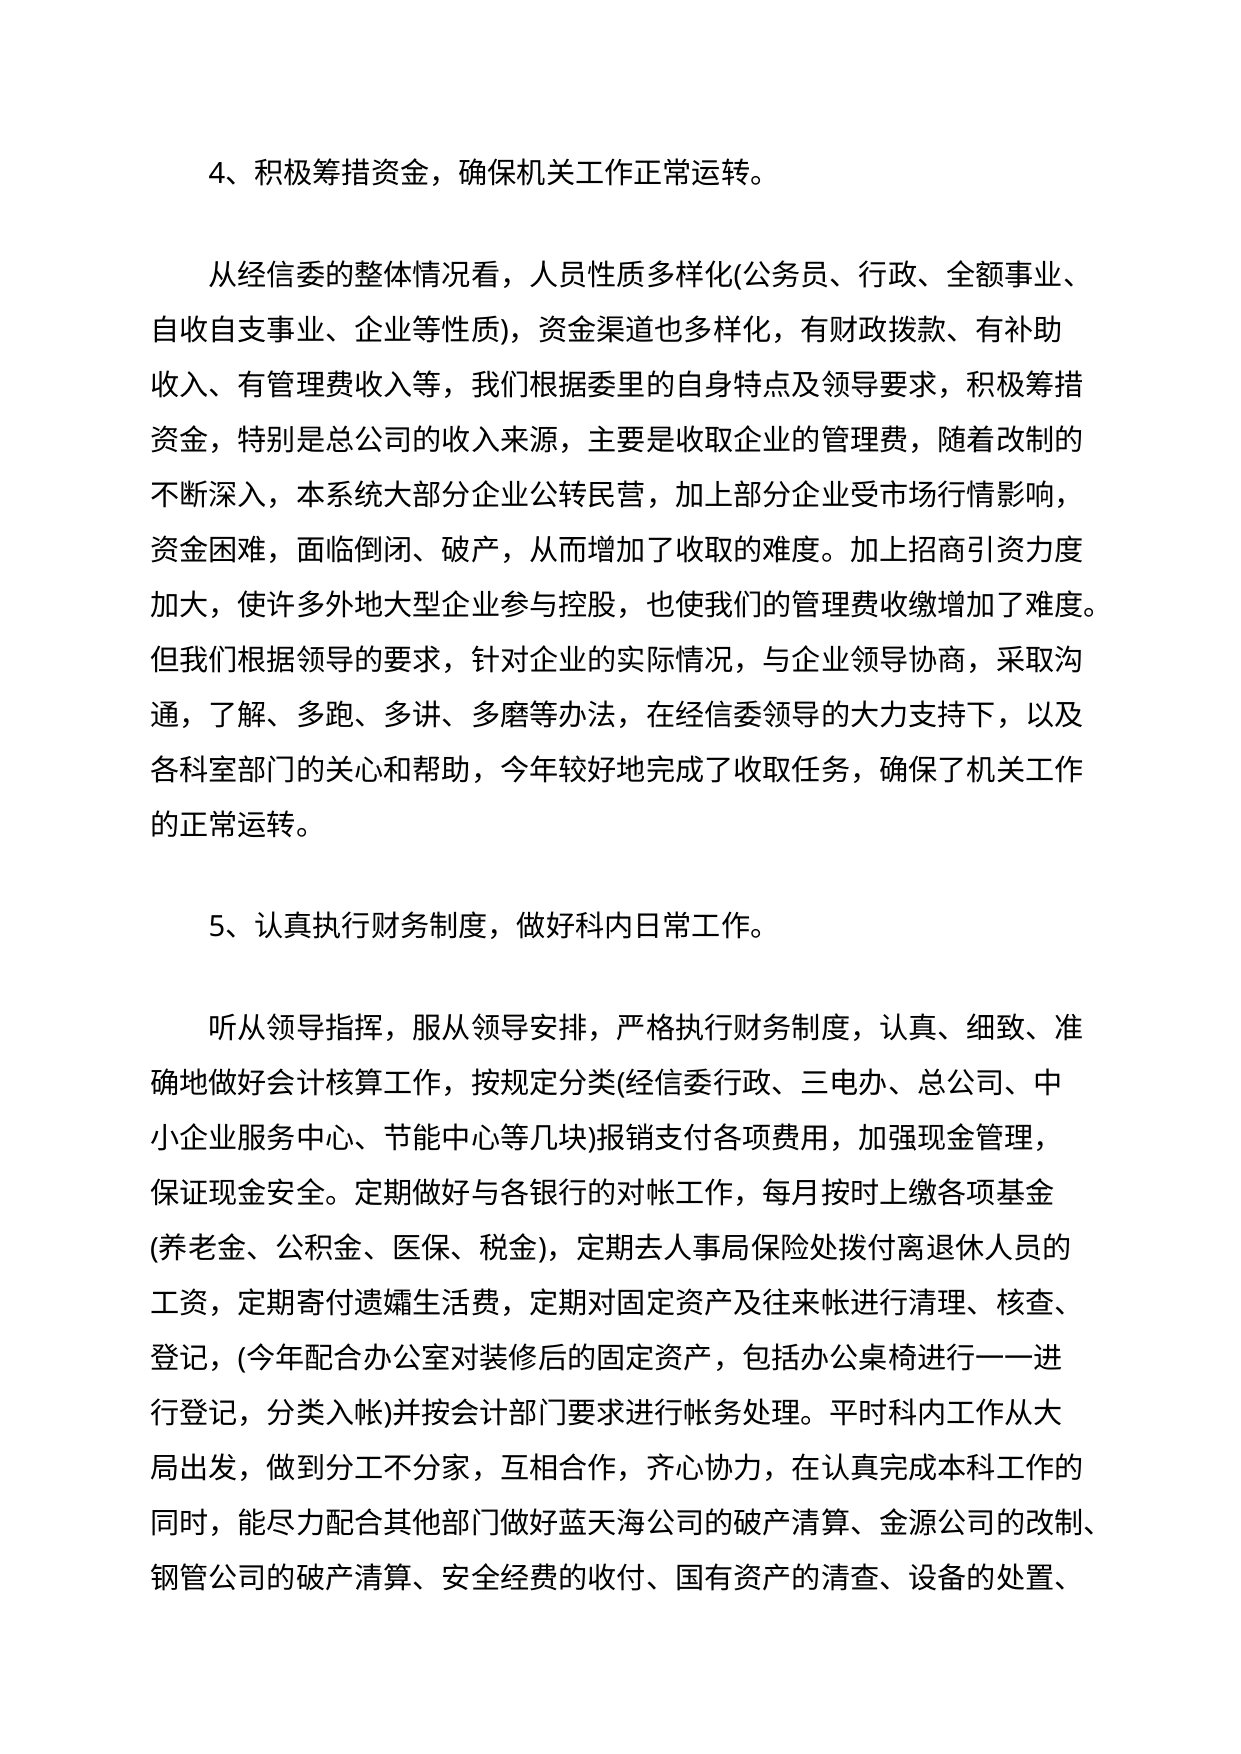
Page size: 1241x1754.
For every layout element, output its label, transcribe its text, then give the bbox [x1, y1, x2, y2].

text 4、积极筹措资金，确保机关工作正常运转。 [150, 150, 1090, 192]
text 从经信委的整体情况看，人员性质多样化(公务员、行政、全额事业、自收自支事业、企业等性质)，资金渠道也多样化，有财政拨款、有补助收入、有管理费收入等，我们根据委里的自身特点及领导要求，积极筹措资金，特别是总公司的收入来源，主要是收取企业的管理费，随着改制的不断深入，本系统大部分企业公转民营，加上部分企业受市场行情影响，资金困难，面临倒闭、破产，从而增加了收取的难度。加上招商引资力度加大，使许多外地大型企业参与控股，也使我们的管理费收缴增加了难度。但我们根据领导的要求，针对企业的实际情况，与企业领导协商，采取沟通，了解、多跑、多讲、多磨等办法，在经信委领导的大力支持下，以及各科室部门的关心和帮助，今年较好地完成了收取任务，确保了机关工作的正常运转。 [150, 252, 1090, 843]
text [150, 1005, 1090, 1597]
text 5、认真执行财务制度，做好科内日常工作。 [150, 903, 1090, 945]
